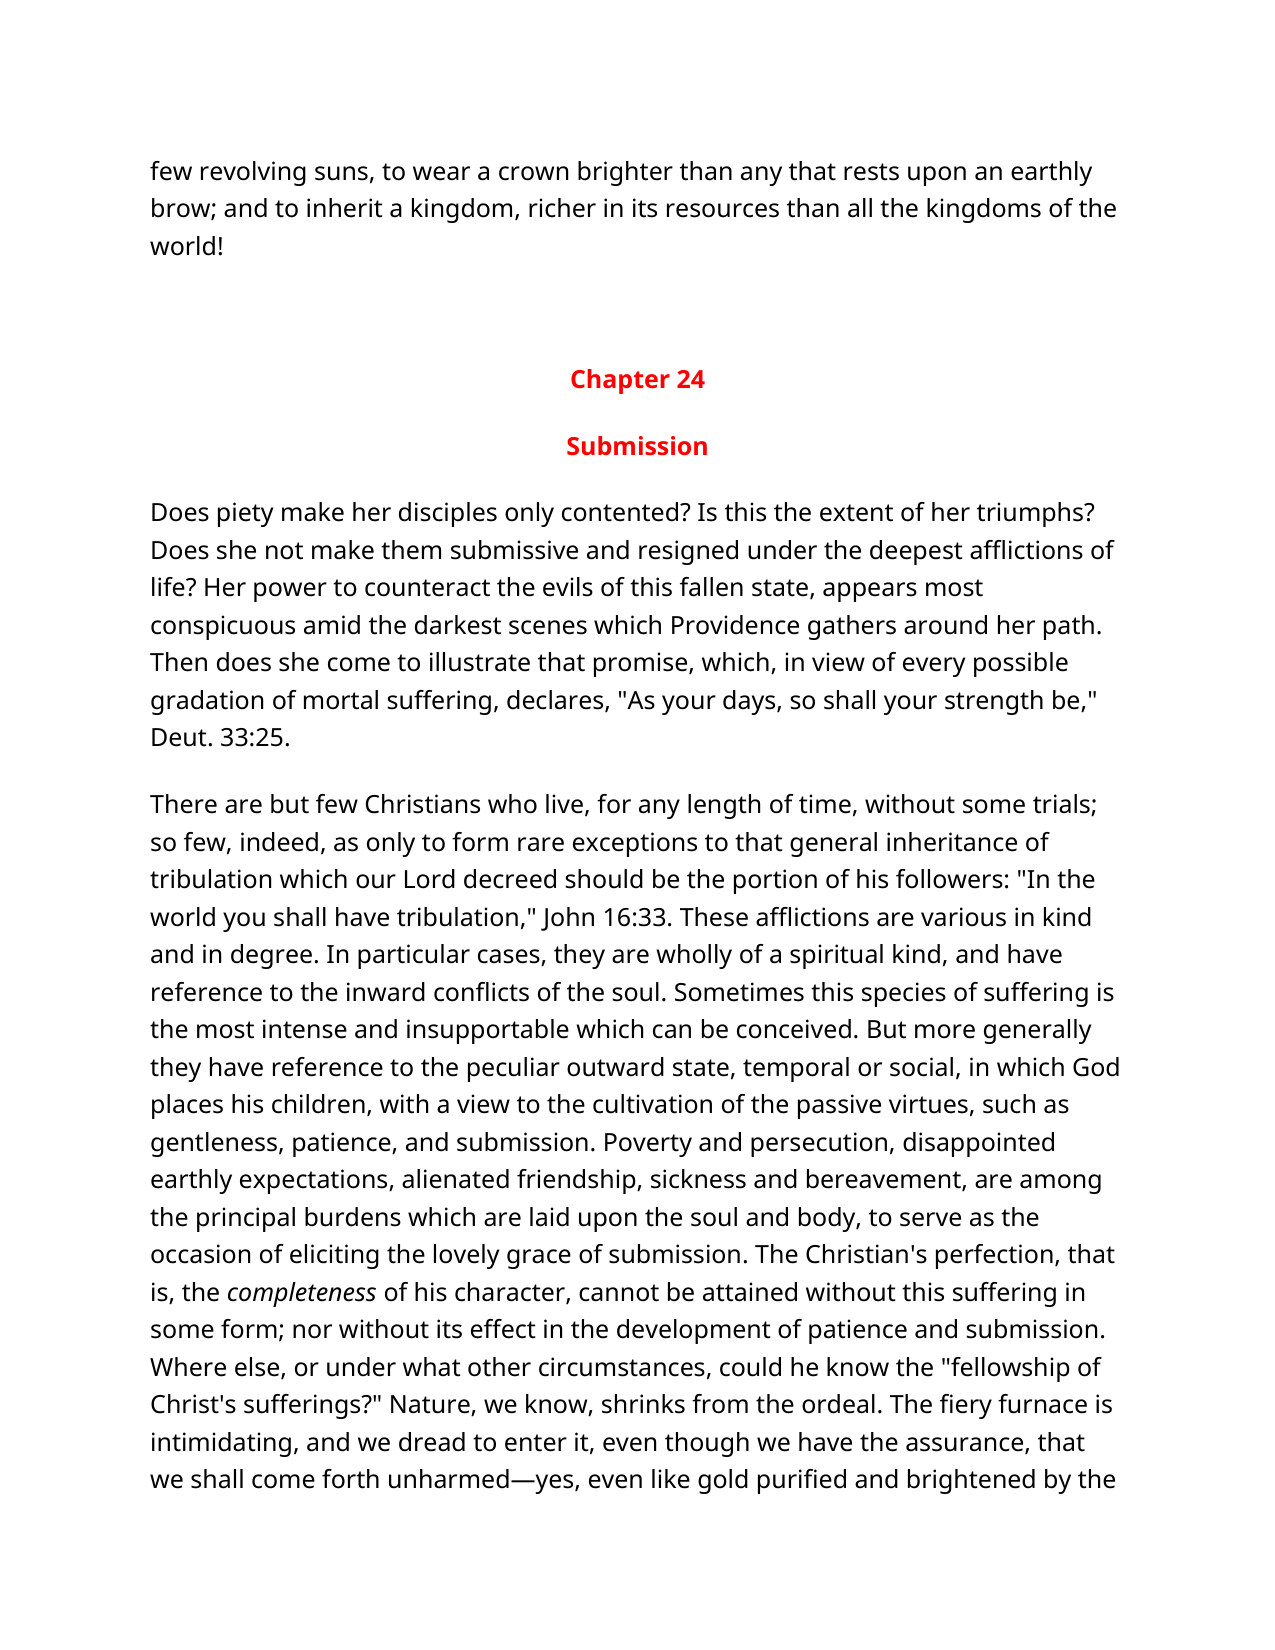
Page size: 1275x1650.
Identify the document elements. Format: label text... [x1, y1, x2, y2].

text Submission [150, 425, 1125, 462]
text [150, 150, 1125, 262]
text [150, 783, 1125, 1496]
text Does piety make her disciples only contented? Is this the extent of her triumphs? Does she not make them submissive and resigned under the deepest afflictions of life? Her power to counteract the evils of this fallen state, appears most conspicuous amid the darkest scenes which Providence gathers around her path. Then does she come to illustrate that promise, which, in view of every possible gradation of mortal suffering, declares, "As your days, so shall your strength be," Deut. 33:25. [150, 492, 1125, 754]
text Chapter 24 [150, 358, 1125, 396]
